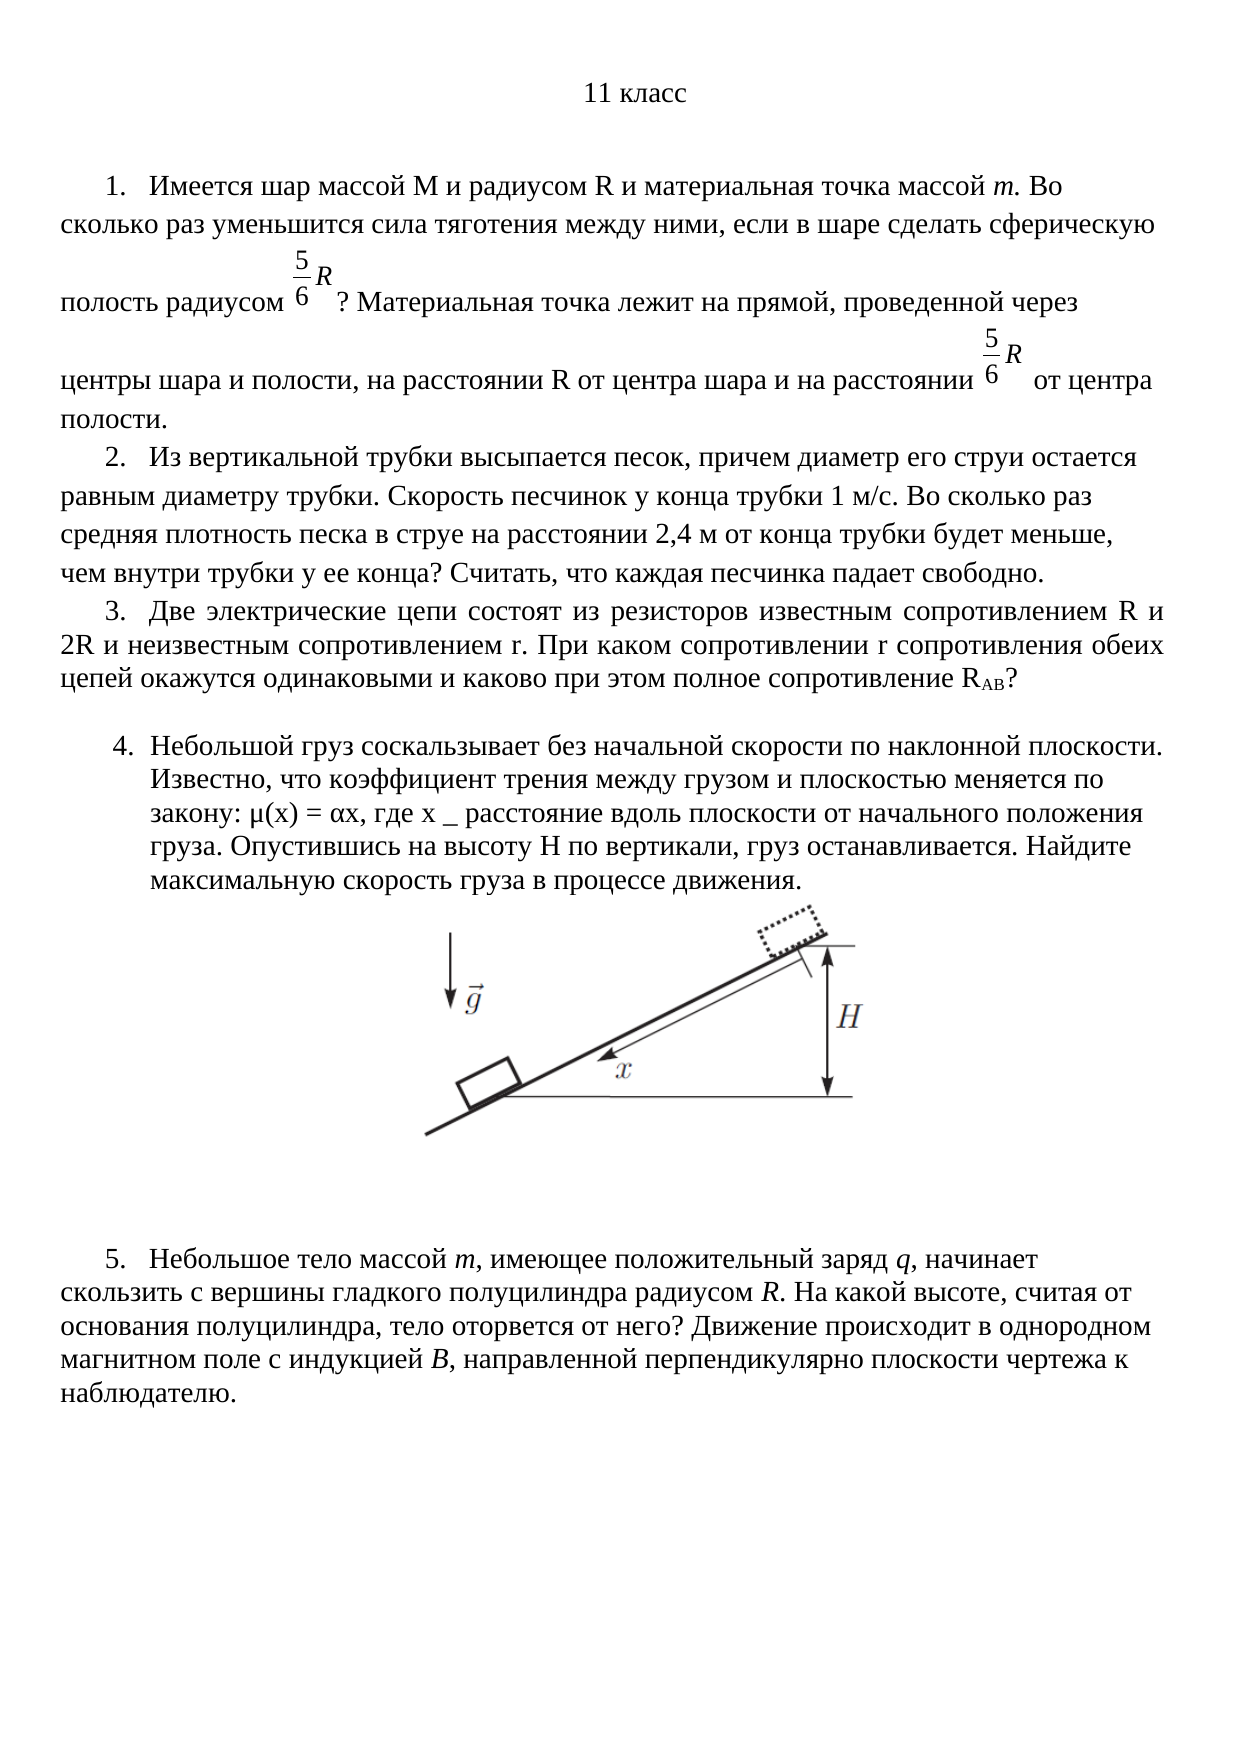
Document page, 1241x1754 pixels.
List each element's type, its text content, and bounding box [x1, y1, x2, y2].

picture [400, 895, 869, 1143]
list Небольшой груз соскальзывает без начальной скорости по наклонной плоскости. Известно, что коэффициент трения между грузом и плоскостью меняется по закону: μ(x) = αx, где x _ расстояние вдоль плоскости от начального положения груза. Опустившись на высоту H по вертикали, груз останавливается. Найдите максимальную скорость груза в процессе движения. [112, 728, 1165, 895]
list Из вертикальной трубки высыпается песок, причем диаметр его струи остается равным диаметру трубки. Скорость песчинок у конца трубки 1 м/с. Во сколько раз средняя плотность песка в струе на расстоянии от конца трубки будет меньше, чем внутри трубки у ее конца? Считать, что каждая песчинка падает свободно. [60, 439, 1165, 588]
text 11 класс [60, 75, 1165, 108]
list Две электрические цепи состоят из резисторов известным сопротивлением R и 2R и неизвестным сопротивлением r. При каком сопротивлении r сопротивления обеих цепей окажутся одинаковыми и каково при этом полное сопротивление RAB? [60, 593, 1165, 694]
list Имеется шар массой M и радиусом R и материальная точка массой m. Во сколько раз уменьшится сила тяготения между ними, если в шаре сделать сферическую полость радиусом ? Материальная точка лежит на прямой, проведенной через центры шара и полости, на расстоянии R от центра шара и на расстоянии от центра полости. [60, 168, 1165, 434]
list Небольшое тело массой m, имеющее положительный заряд q, начинает скользить с вершины гладкого полуцилиндра радиусом R. На какой высоте, считая от основания полуцилиндра, тело оторвется от него? Движение происходит в однородном магнитном поле с индукцией B, направленной перпендикулярно плоскости чертежа к наблюдателю. [60, 1241, 1165, 1409]
